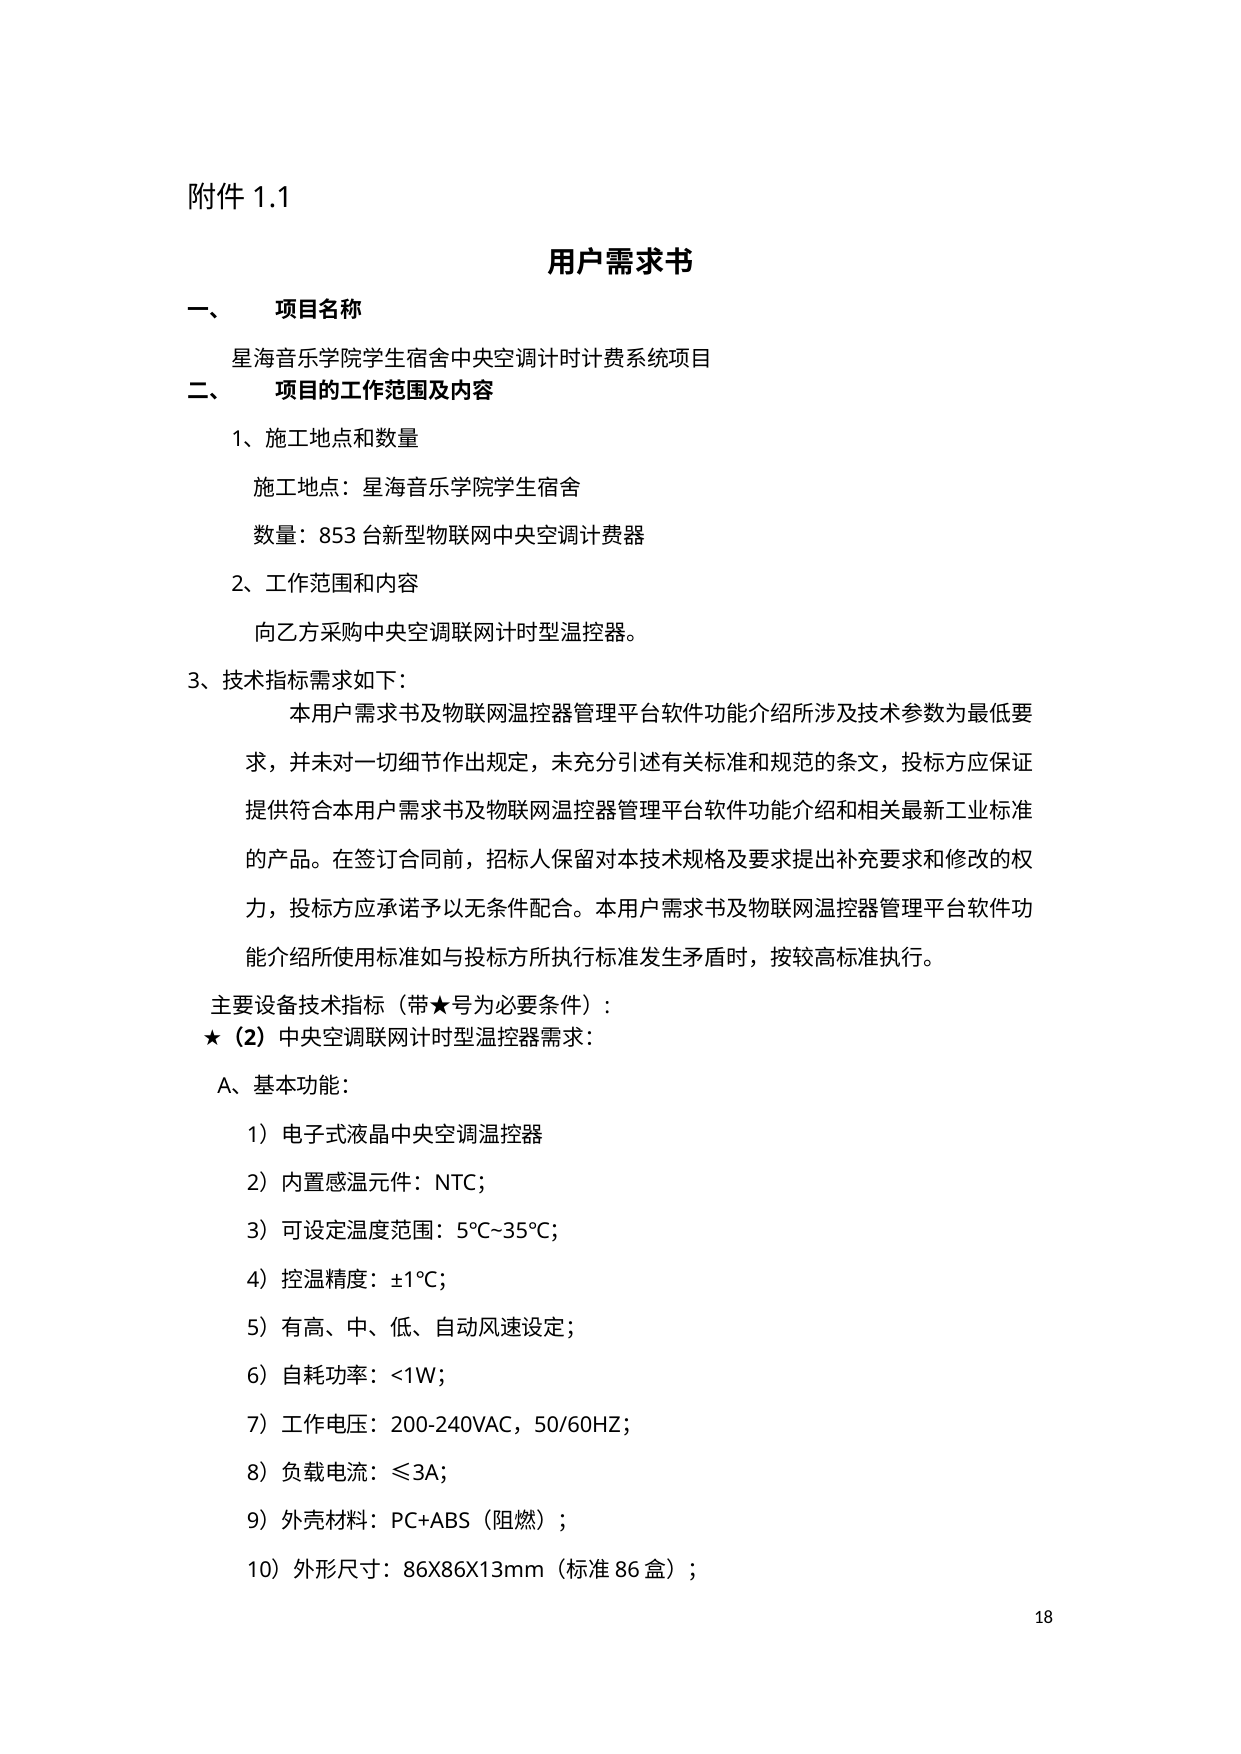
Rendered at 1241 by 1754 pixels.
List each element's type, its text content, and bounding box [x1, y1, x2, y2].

text 用户需求书 [187, 227, 1053, 292]
text 3、技术指标需求如下： [187, 663, 1053, 695]
text 8）负载电流：≤3A； [247, 1455, 1053, 1487]
text 施工地点：星海音乐学院学生宿舍 [187, 469, 1053, 502]
text 星海音乐学院学生宿舍中央空调计时计费系统项目 [187, 340, 1053, 373]
text A、基本功能： [217, 1068, 1053, 1101]
text 2、工作范围和内容 [231, 566, 1053, 599]
list 施工地点和数量 [231, 421, 1053, 454]
text 2）内置感温元件：NTC； [247, 1165, 1053, 1197]
text 3）可设定温度范围：5℃~35℃； [247, 1213, 1053, 1246]
text 9）外壳材料：PC+ABS（阻燃）； [247, 1503, 1053, 1536]
text 4）控温精度：±1℃； [247, 1262, 1053, 1294]
list 本用户需求书及物联网温控器管理平台软件功能介绍所涉及技术参数为最低要求，并未对一切细节作出规定，未充分引述有关标准和规范的条文，投标方应保证提供符合本用户需求书及物联网温控器管理平台软件功能介绍和相关最新工业标准的产品。在签订合同前，招标人保留对本技术规格及要求提出补充要求和修改的权力，投标方应承诺予以无条件配合。本用户需求书及物联网温控器管理平台软件功能介绍所使用标准如与投标方所执行标准发生矛盾时，按较高标准执行。 [245, 695, 1053, 972]
text 向乙方采购中央空调联网计时型温控器。 [231, 614, 1053, 647]
text 5）有高、中、低、自动风速设定； [247, 1310, 1053, 1342]
text 1）电子式液晶中央空调温控器 [247, 1117, 1053, 1149]
list 项目名称 [187, 292, 1053, 324]
text 10）外形尺寸：86X86X13mm（标准86盒）； [247, 1552, 1053, 1584]
text 主要设备技术指标（带★号为必要条件）: [187, 987, 1053, 1020]
text 附件1.1 [187, 162, 1053, 227]
list 项目的工作范围及内容 [187, 373, 1053, 405]
text 7）工作电压：200-240VAC，50/60HZ； [247, 1407, 1053, 1439]
text 数量：853台新型物联网中央空调计费器 [187, 518, 1053, 550]
text ★（2）中央空调联网计时型温控器需求： [202, 1020, 1053, 1052]
text 6）自耗功率：<1W； [247, 1358, 1053, 1391]
